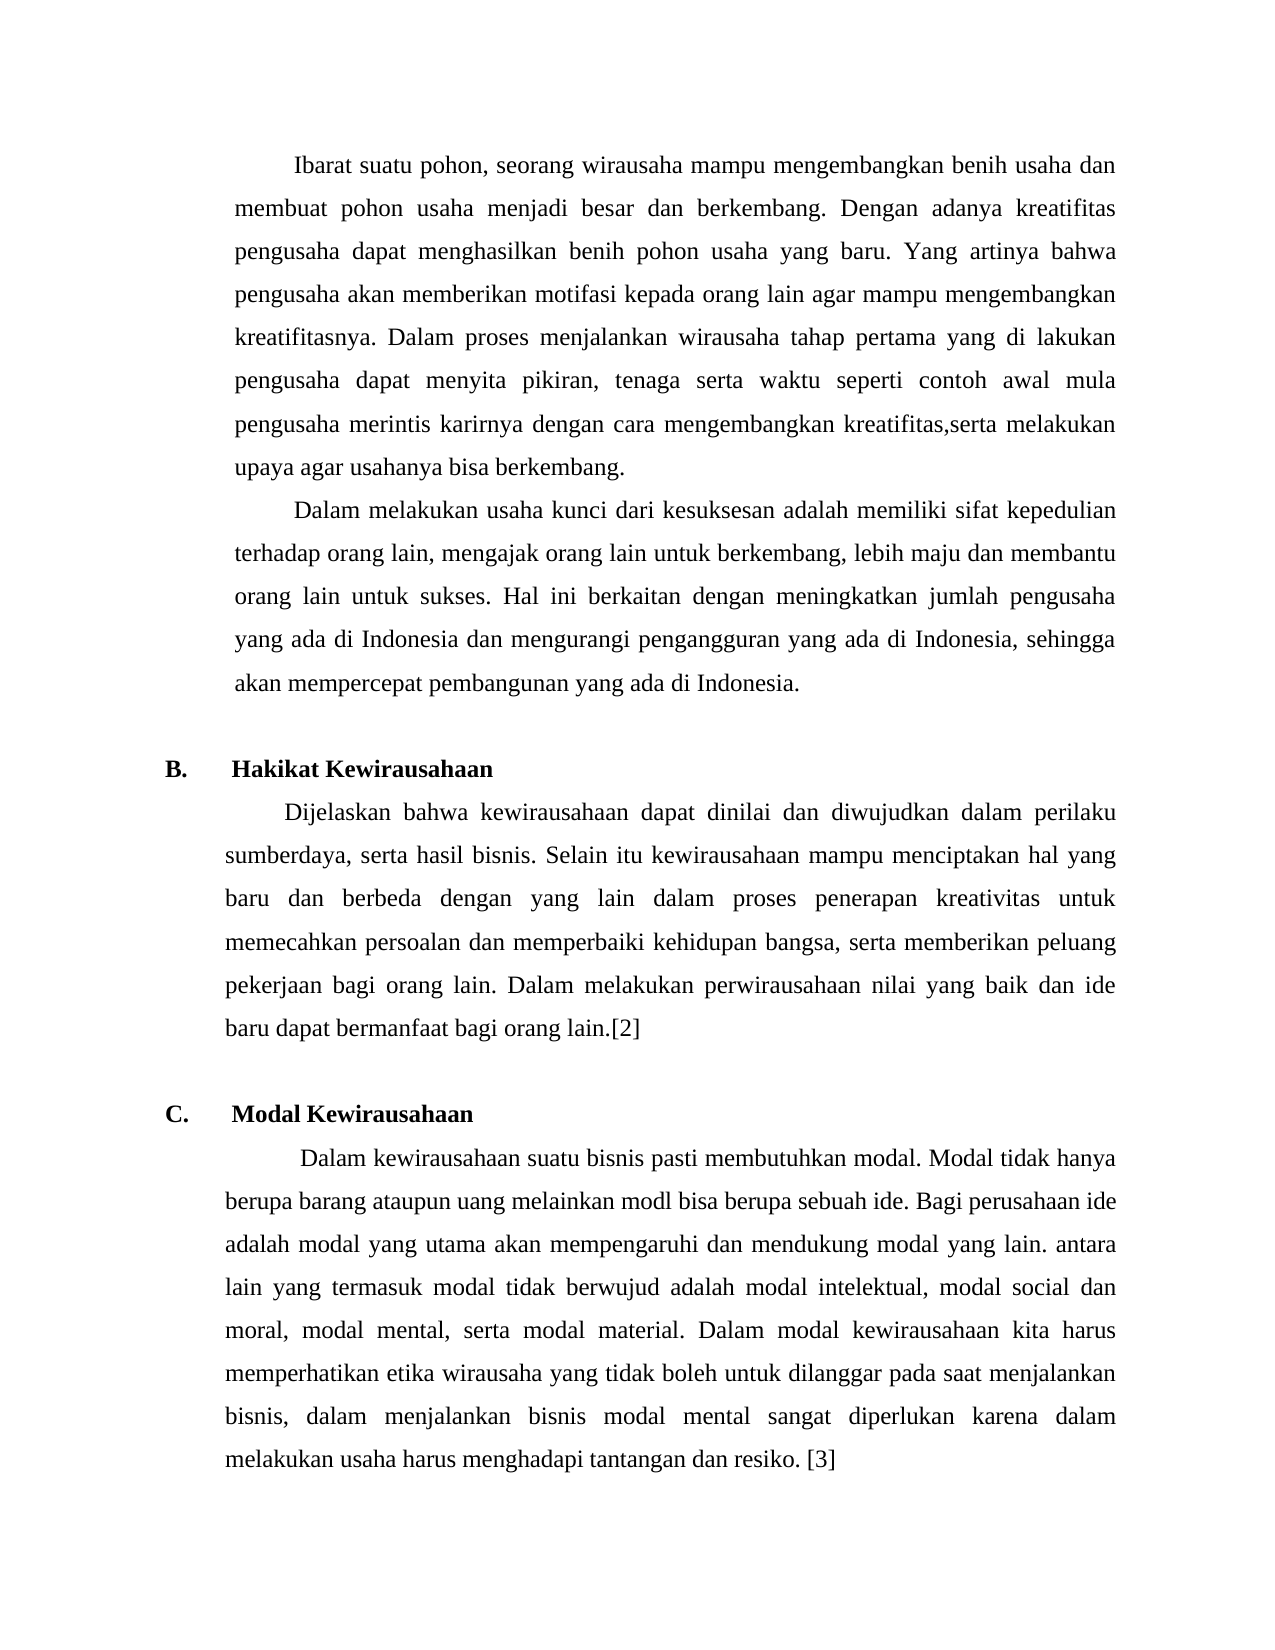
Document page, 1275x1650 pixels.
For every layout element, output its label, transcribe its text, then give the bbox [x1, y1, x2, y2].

text Dalam kewirausahaan suatu bisnis pasti membutuhkan modal. Modal tidak hanya berupa barang ataupun uang melainkan modl bisa berupa sebuah ide. Bagi perusahaan ide adalah modal yang utama akan mempengaruhi dan mendukung modal yang lain. antara lain yang termasuk modal tidak berwujud adalah modal intelektual, modal social dan moral, modal mental, serta modal material. Dalam modal kewirausahaan kita harus memperhatikan etika wirausaha yang tidak boleh untuk dilanggar pada saat menjalankan bisnis, dalam menjalankan bisnis modal mental sangat diperlukan karena dalam melakukan usaha harus menghadapi tantangan dan resiko. [3] [225, 1143, 1117, 1473]
list Hakikat Kewirausahaan [165, 754, 1117, 783]
text Dalam melakukan usaha kunci dari kesuksesan adalah memiliki sifat kepedulian terhadap orang lain, mengajak orang lain untuk berkembang, lebih maju dan membantu orang lain untuk sukses. Hal ini berkaitan dengan meningkatkan jumlah pengusaha yang ada di Indonesia dan mengurangi pengangguran yang ada di Indonesia, sehingga akan mempercepat pembangunan yang ada di Indonesia. [234, 495, 1117, 696]
text Dijelaskan bahwa kewirausahaan dapat dinilai dan diwujudkan dalam perilaku sumberdaya, serta hasil bisnis. Selain itu kewirausahaan mampu menciptakan hal yang baru dan berbeda dengan yang lain dalam proses penerapan kreativitas untuk memecahkan persoalan dan memperbaiki kehidupan bangsa, serta memberikan peluang pekerjaan bagi orang lain. Dalam melakukan perwirausahaan nilai yang baik dan ide baru dapat bermanfaat bagi orang lain.[2] [225, 797, 1117, 1042]
text Ibarat suatu pohon, seorang wirausaha mampu mengembangkan benih usaha dan membuat pohon usaha menjadi besar dan berkembang. Dengan adanya kreatifitas pengusaha dapat menghasilkan benih pohon usaha yang baru. Yang artinya bahwa pengusaha akan memberikan motifasi kepada orang lain agar mampu mengembangkan kreatifitasnya. Dalam proses menjalankan wirausaha tahap pertama yang di lakukan pengusaha dapat menyita pikiran, tenaga serta waktu seperti contoh awal mula pengusaha merintis karirnya dengan cara mengembangkan kreatifitas,serta melakukan upaya agar usahanya bisa berkembang. [234, 150, 1117, 481]
list Modal Kewirausahaan [165, 1099, 1117, 1128]
